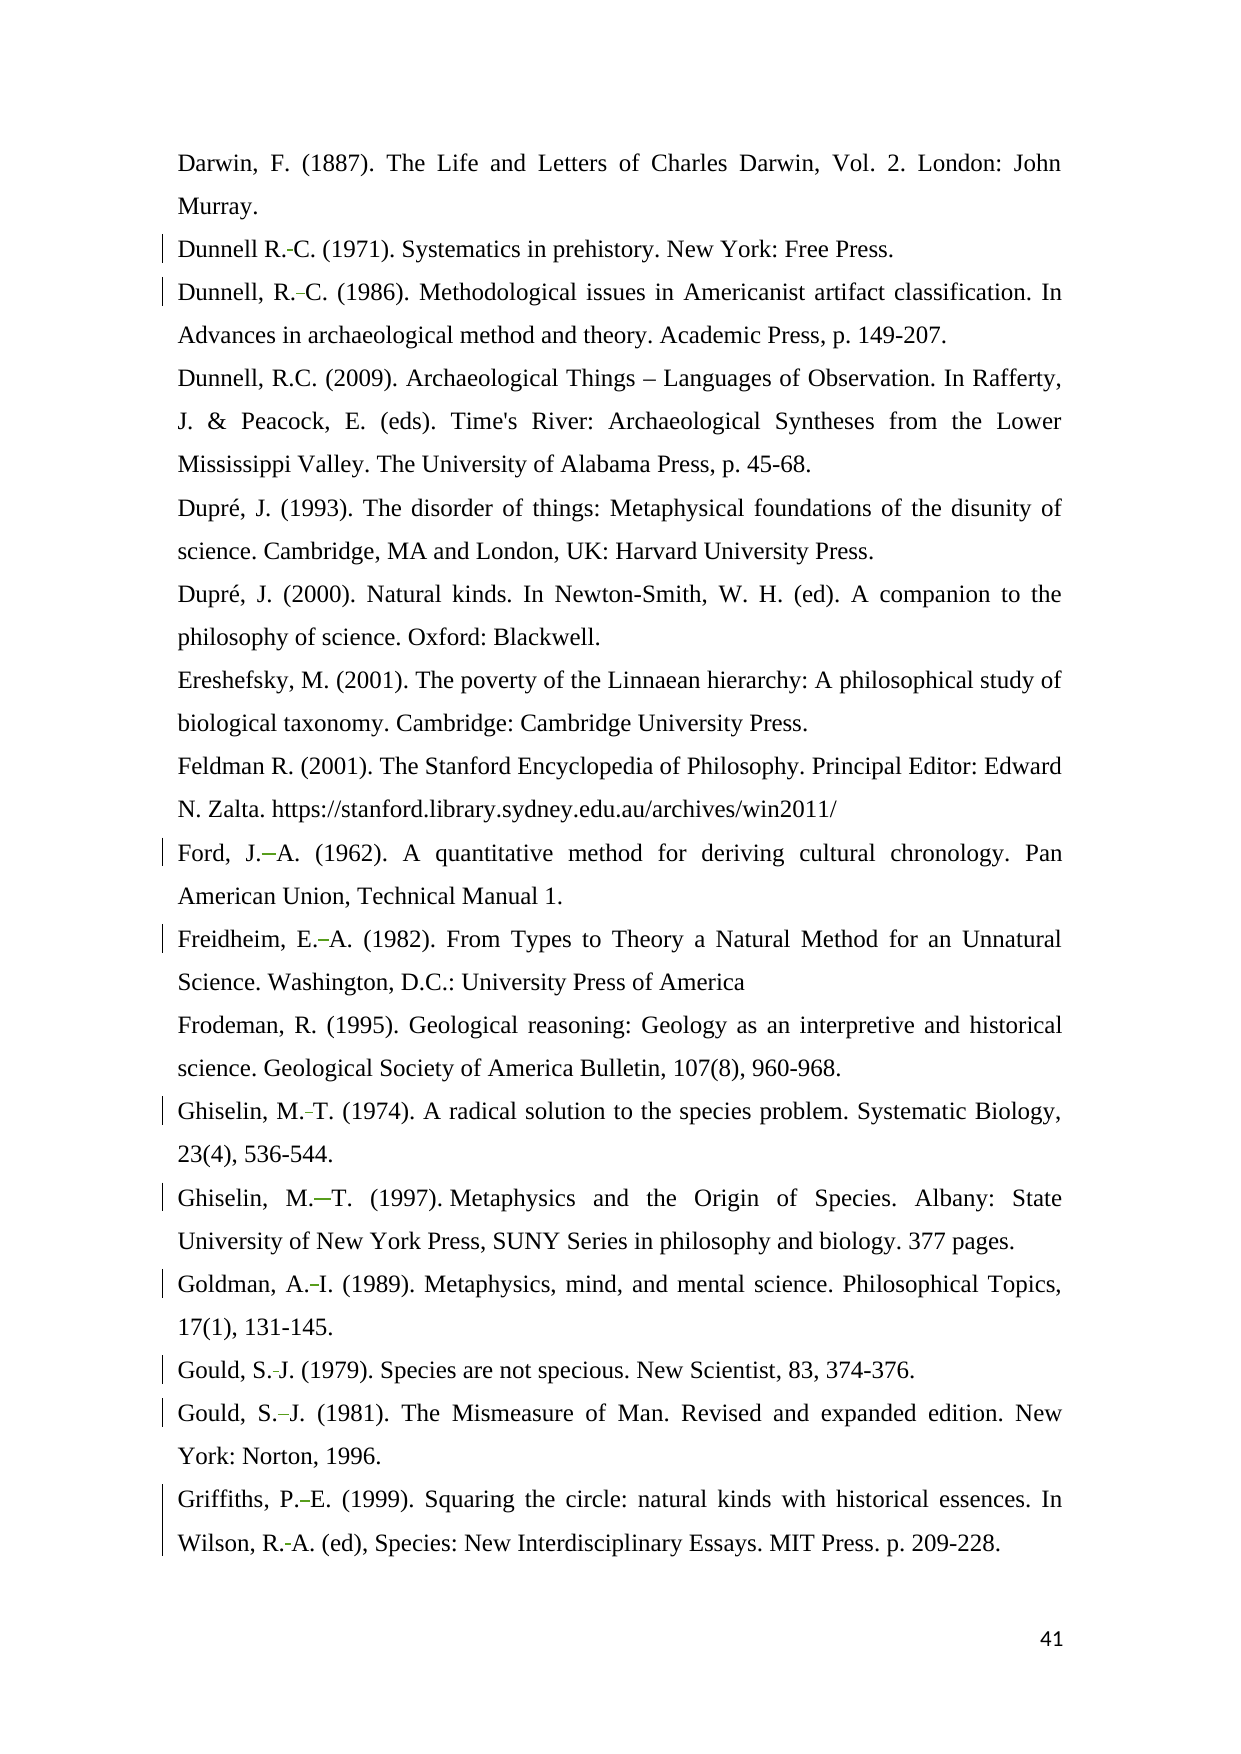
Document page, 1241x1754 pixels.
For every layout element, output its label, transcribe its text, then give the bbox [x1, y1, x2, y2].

text Dupré, J. (2000). Natural kinds. In Newton-Smith, W. H. (ed). A companion to the philosophy of science. Oxford: Blackwell. [177, 579, 1063, 651]
text Ghiselin, M.T. (1997). Metaphysics and the Origin of Species. Albany: State University of New York Press, SUNY Series in philosophy and biology. 377 pages. [177, 1211, 1063, 1254]
text Darwin, F. (1887). The Life and Letters of Charles Darwin, Vol. 2. London: John Murray. [177, 148, 1063, 219]
text Ereshefsky, M. (2001). The poverty of the Linnaean hierarchy: A philosophical study of biological taxonomy. Cambridge: Cambridge University Press. [177, 665, 1063, 737]
text Dunnell, R.C. (2009). Archaeological Things – Languages of Observation. In Rafferty, J. & Peacock, E. (eds). Time's River: Archaeological Syntheses from the Lower Mississippi Valley. The University of Alabama Press, p. 45-68. [177, 363, 1063, 478]
text Dunnell, R.C. (1986). Methodological issues in Americanist artifact classification. In Advances in archaeological method and theory. Academic Press, p. 149-207. [177, 277, 1063, 349]
text Gould, S.J. (1981). The Mismeasure of Man. Revised and expanded edition. New York: Norton, 1996. [177, 1398, 1063, 1470]
text Goldman, A.I. (1989). Metaphysics, mind, and mental science. Philosophical Topics, 17(1), 131-145. [177, 1298, 1063, 1341]
text Frodeman, R. (1995). Geological reasoning: Geology as an interpretive and historical science. Geological Society of America Bulletin, 107(8), 960-968. [177, 1010, 1063, 1082]
text Dunnell R.C. (1971). Systematics in prehistory. New York: Free Press. [177, 234, 1063, 263]
text Ford, J.A. (1962). A quantitative method for deriving cultural chronology. Pan American Union, Technical Manual 1. [177, 838, 1063, 909]
text Griffiths, P.E. (1999). Squaring the circle: natural kinds with historical essences. In Wilson, R.A. (ed), Species: New Interdisciplinary Essays. MIT Press. p. 209-228. [177, 1484, 1063, 1556]
text Ghiselin, M.T. (1974). A radical solution to the species problem. Systematic Biology, 23(4), 536-544. [177, 1096, 1063, 1168]
text Feldman R. (2001). The Stanford Encyclopedia of Philosophy. Principal Editor: Edward N. Zalta. https://stanford.library.sydney.edu.au/archives/win2011/ [177, 751, 1063, 823]
text Freidheim, E.A. (1982). From Types to Theory a Natural Method for an Unnatural Science. Washington, D.C.: University Press of America [177, 924, 1063, 996]
text Gould, S.J. (1979). Species are not specious. New Scientist, 83, 374-376. [177, 1355, 1063, 1384]
text Dupré, J. (1993). The disorder of things: Metaphysical foundations of the disunity of science. Cambridge, MA and London, UK: Harvard University Press. [177, 493, 1063, 564]
